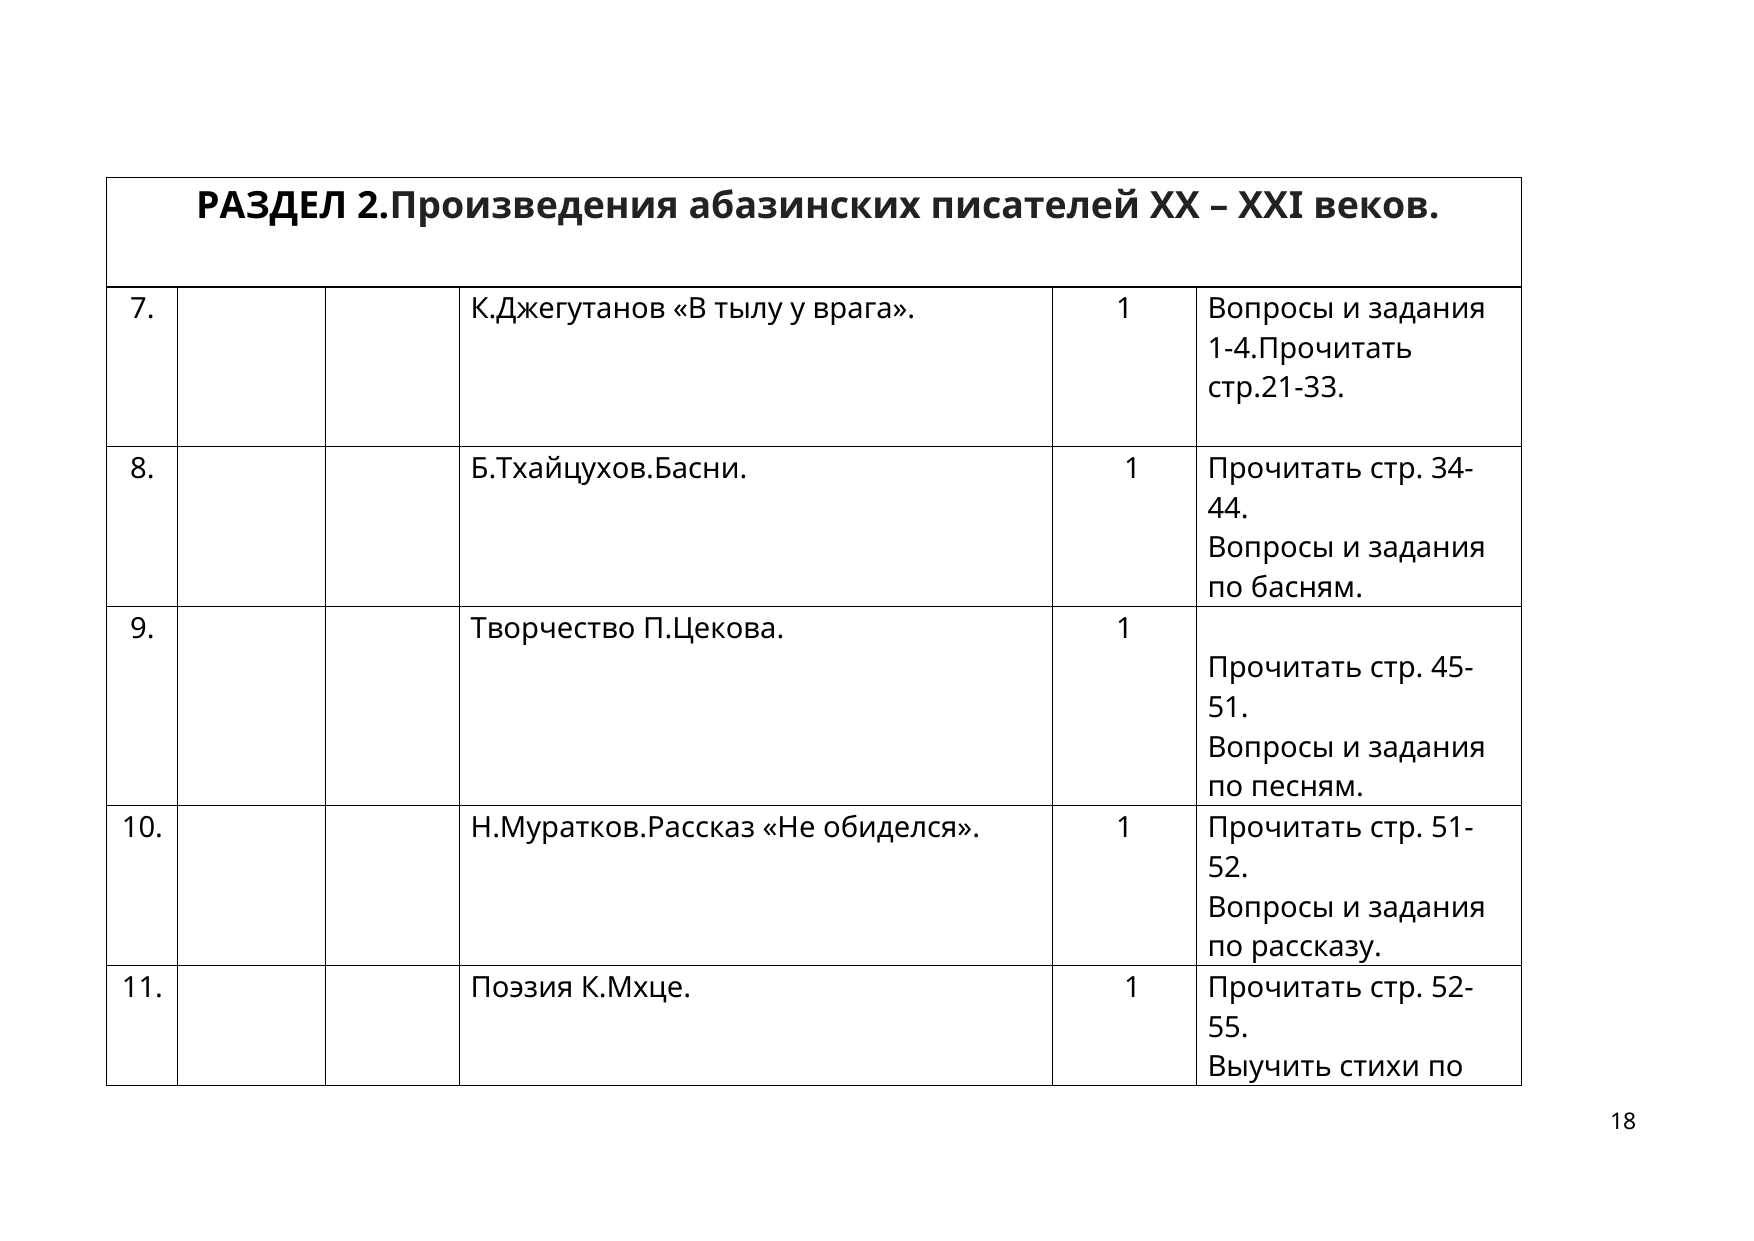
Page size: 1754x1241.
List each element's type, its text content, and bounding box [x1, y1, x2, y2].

table_cell Прочитать стр. 34-44. Вопросы и задания по басням. [1197, 447, 1521, 606]
table_cell 1 [1053, 607, 1196, 805]
table_cell 1 [1053, 806, 1196, 965]
table_cell Поэзия К.Мхце. [460, 966, 1052, 1085]
table_cell [326, 288, 459, 446]
table_cell 8. [107, 447, 177, 606]
table_cell Прочитать стр. 51-52. Вопросы и задания по рассказу. [1197, 806, 1521, 965]
table_cell 9. [107, 607, 177, 805]
table_cell [326, 806, 459, 965]
table_cell [326, 966, 459, 1085]
table_cell 1 [1053, 966, 1196, 1085]
table_cell [178, 447, 325, 606]
table_cell [178, 607, 325, 805]
table_cell [326, 447, 459, 606]
table_cell Прочитать стр. 45-51. Вопросы и задания по песням. [1197, 607, 1521, 805]
table_cell [178, 806, 325, 965]
table_cell 11. [107, 966, 177, 1085]
table_cell К.Джегутанов «В тылу у врага». [460, 288, 1052, 446]
table_cell [178, 966, 325, 1085]
table_cell 1 [1053, 447, 1196, 606]
table_cell Н.Муратков.Рассказ «Не обиделся». [460, 806, 1052, 965]
table_cell 10. [107, 806, 177, 965]
table_cell Вопросы и задания 1-4.Прочитать стр.21-33. [1197, 288, 1521, 446]
table_cell [326, 607, 459, 805]
table_cell 1 [1053, 288, 1196, 446]
table_cell 7. [107, 288, 177, 446]
table_cell Б.Тхайцухов.Басни. [460, 447, 1052, 606]
table_cell [178, 288, 325, 446]
table_cell РАЗДЕЛ 2.Произведения абазинских писателей XX – XXI веков. [107, 178, 1521, 286]
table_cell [1197, 966, 1521, 1085]
table_cell Творчество П.Цекова. [460, 607, 1052, 805]
